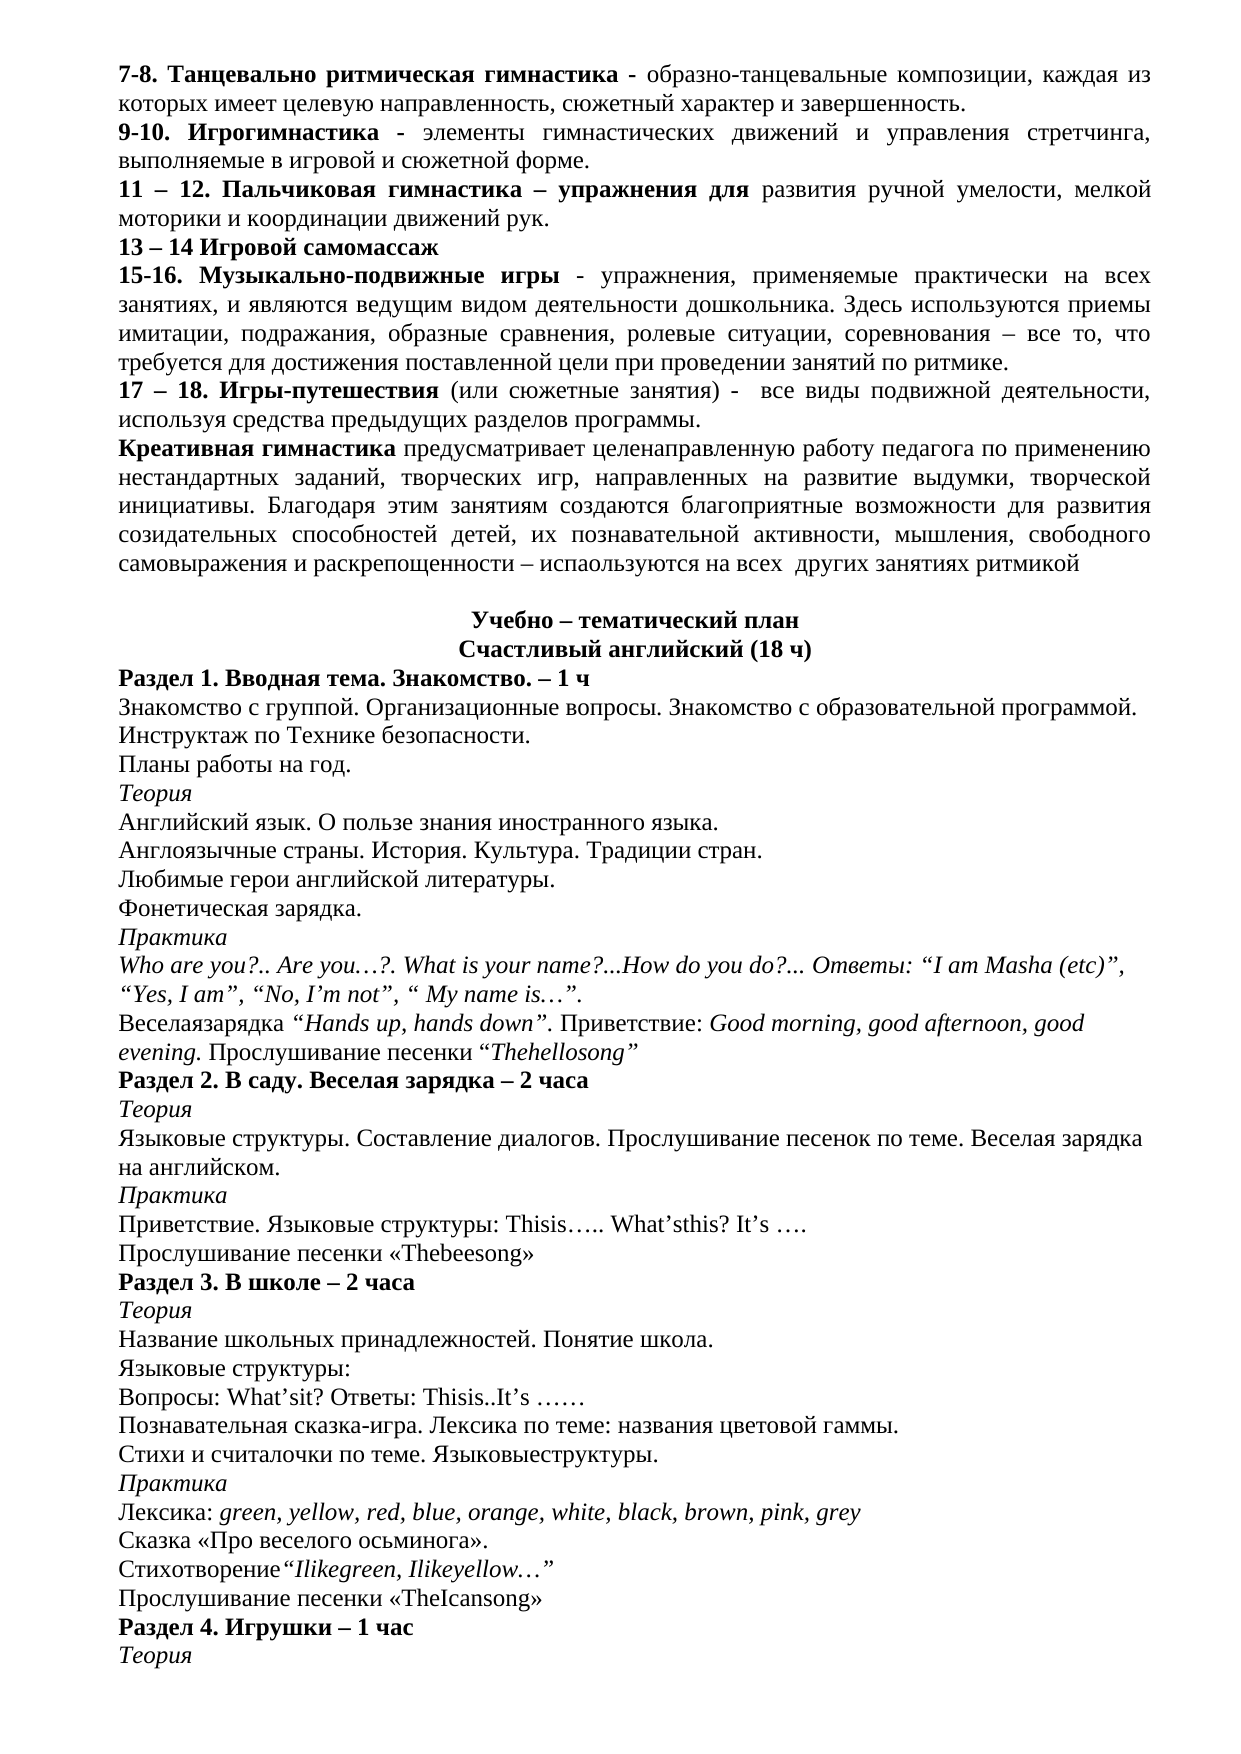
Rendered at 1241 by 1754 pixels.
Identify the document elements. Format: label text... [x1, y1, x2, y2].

text Практика [118, 1468, 1152, 1497]
text Раздел 1. Вводная тема. Знакомство. – 1 ч [118, 663, 1152, 692]
text Практика [118, 1180, 1152, 1209]
text Учебно – тематический план [118, 605, 1152, 634]
text Познавательная сказка-игра. Лексика по теме: названия цветовой гаммы. [118, 1410, 1152, 1439]
text Английский язык. О пользе знания иностранного языка. [118, 807, 1152, 835]
text Креативная гимнастика предусматривает целенаправленную работу педагога по применению нестандартных заданий, творческих игр, направленных на развитие выдумки, творческой инициативы. Благодаря этим занятиям создаются благоприятные возможности для развития созидательных способностей детей, их познавательной активности, мышления, свободного самовыражения и раскрепощенности – испаользуются на всех других занятиях ритмикой [118, 433, 1152, 577]
text Лексика: green, yellow, red, blue, orange, white, black, brown, pink, grey [118, 1497, 1152, 1525]
text Who are you?.. Are you…?. What is your name?...How do you do?... Ответы: “I am Masha (etc)”, “Yes, I am”, “No, I’m not”, “ My name is…”. [118, 950, 1152, 1008]
text Раздел 2. В саду. Веселая зарядка – 2 часа [118, 1065, 1152, 1094]
text 15-16. Музыкально-подвижные игры - упражнения, применяемые практически на всех занятиях, и являются ведущим видом деятельности дошкольника. Здесь используются приемы имитации, подражания, образные сравнения, ролевые ситуации, соревнования – все то, что требуется для достижения поставленной цели при проведении занятий по ритмике. [118, 260, 1152, 375]
text Фонетическая зарядка. [118, 893, 1152, 922]
text Знакомство с группой. Организационные вопросы. Знакомство с образовательной программой. Инструктаж по Технике безопасности. [118, 692, 1152, 749]
text Стихи и считалочки по теме. Языковыеструктуры. [118, 1439, 1152, 1468]
text Веселаязарядка “Hands up, hands down”. Приветствие: Good morning, good afternoon, good evening. Прослушивание песенки “Thehellosong” [118, 1008, 1152, 1065]
text Любимые герои английской литературы. [118, 864, 1152, 893]
text Языковые структуры. Составление диалогов. Прослушивание песенок по теме. Веселая зарядка на английском. [118, 1123, 1152, 1180]
text Прослушивание песенки «TheIcansong» [118, 1583, 1152, 1612]
text Счастливый английский (18 ч) [118, 634, 1152, 663]
text Теория [118, 1094, 1152, 1123]
text 7-8. Танцевально ритмическая гимнастика - образно-танцевальные композиции, каждая из которых имеет целевую направленность, сюжетный характер и завершенность. [118, 59, 1152, 117]
text Языковые структуры: [118, 1353, 1152, 1382]
text Вопросы: What’sit? Ответы: Thisis..It’s …… [118, 1382, 1152, 1410]
text Стихотворение“Ilikegreen, Ilikeyellow…” [118, 1554, 1152, 1583]
text Раздел 4. Игрушки – 1 час [118, 1612, 1152, 1640]
text Теория [118, 1295, 1152, 1324]
text 11 – 12. Пальчиковая гимнастика – упражнения для развития ручной умелости, мелкой моторики и координации движений рук. [118, 174, 1152, 232]
text 17 – 18. Игры-путешествия (или сюжетные занятия) - все виды подвижной деятельности, используя средства предыдущих разделов программы. [118, 375, 1152, 433]
text Англоязычные страны. История. Культура. Традиции стран. [118, 835, 1152, 864]
text Теория [118, 778, 1152, 807]
text Раздел 3. В школе – 2 часа [118, 1267, 1152, 1295]
text Практика [118, 922, 1152, 950]
text Сказка «Про веселого осьминога». [118, 1525, 1152, 1554]
text 9-10. Игрогимнастика - элементы гимнастических движений и управления стретчинга, выполняемые в игровой и сюжетной форме. [118, 117, 1152, 174]
text 13 – 14 Игровой самомассаж [118, 232, 1152, 260]
text Планы работы на год. [118, 749, 1152, 778]
text Прослушивание песенки «Thebeesong» [118, 1238, 1152, 1267]
text Название школьных принадлежностей. Понятие школа. [118, 1324, 1152, 1353]
text Теория [118, 1640, 1152, 1669]
text Приветствие. Языковые структуры: Thisis….. What’sthis? It’s …. [118, 1209, 1152, 1238]
